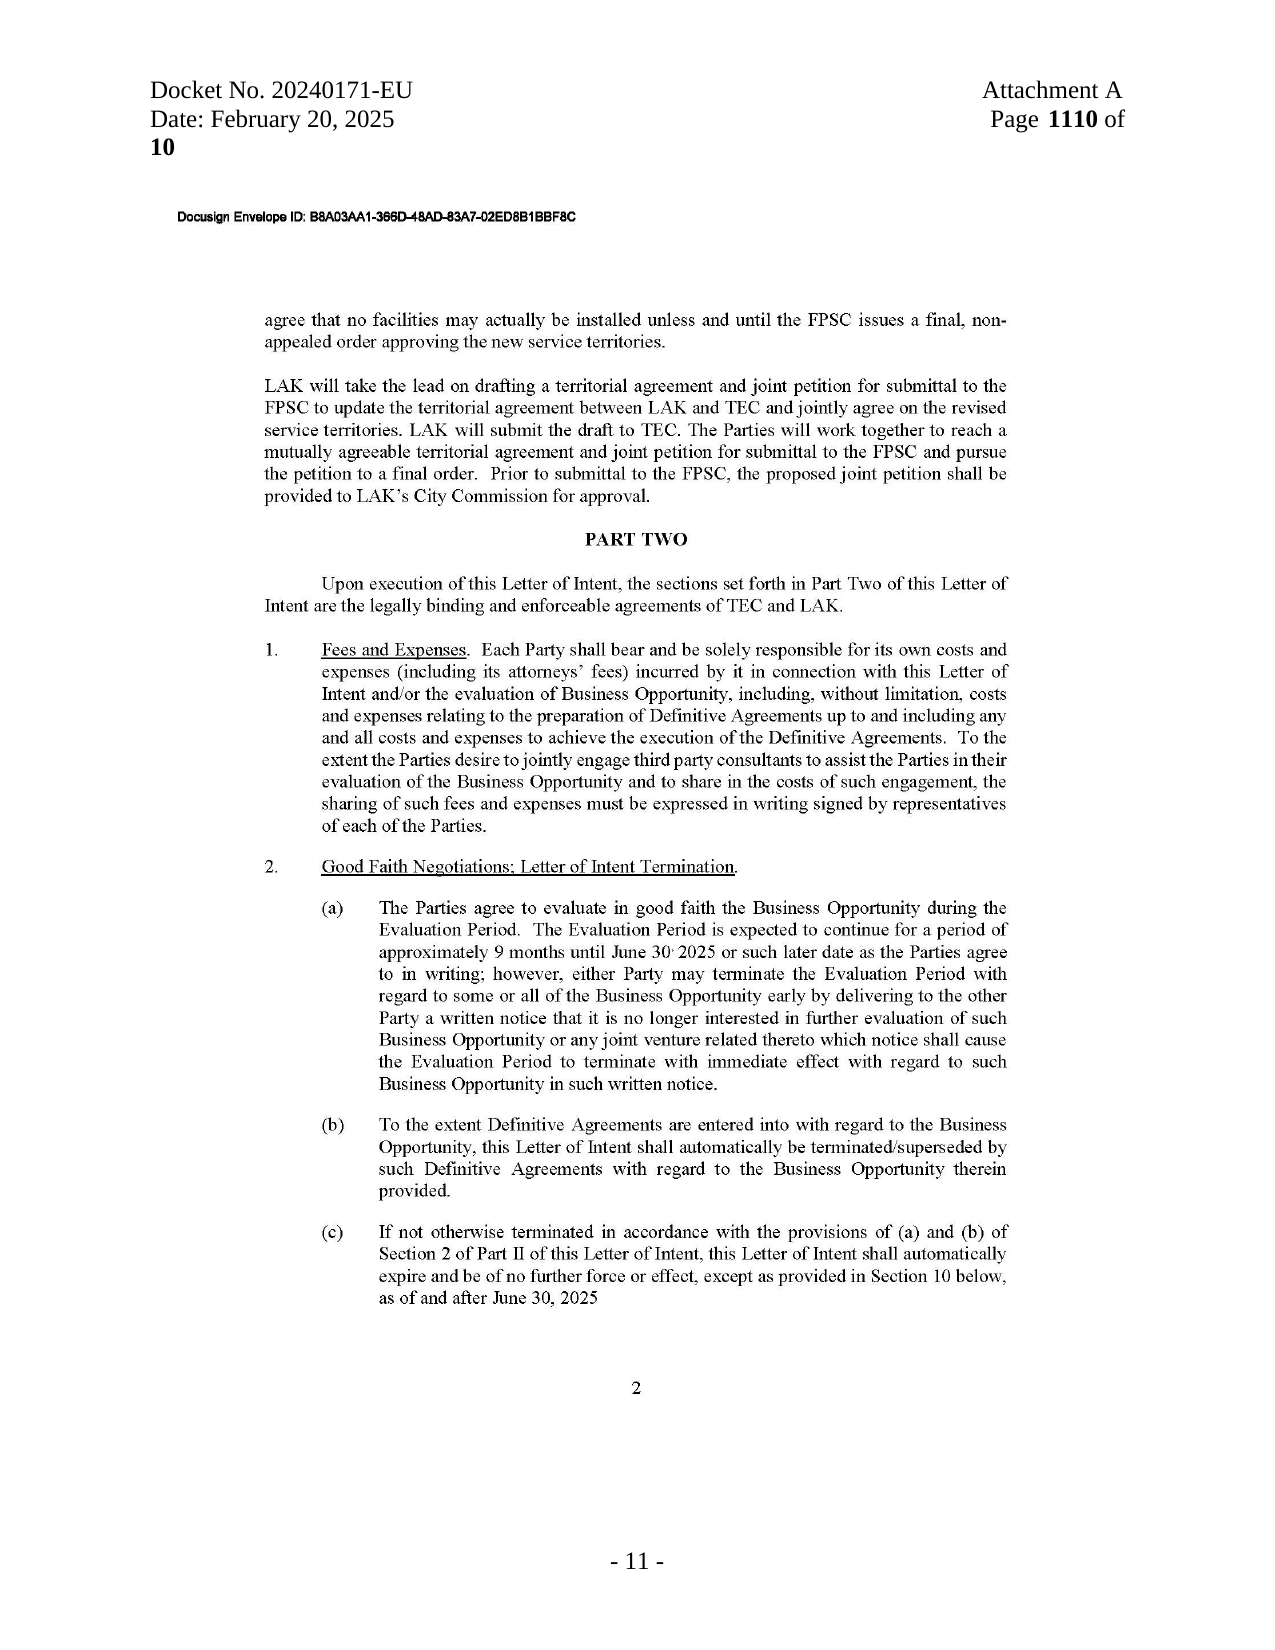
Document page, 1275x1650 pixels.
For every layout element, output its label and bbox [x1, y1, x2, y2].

picture [150, 193, 1122, 1455]
